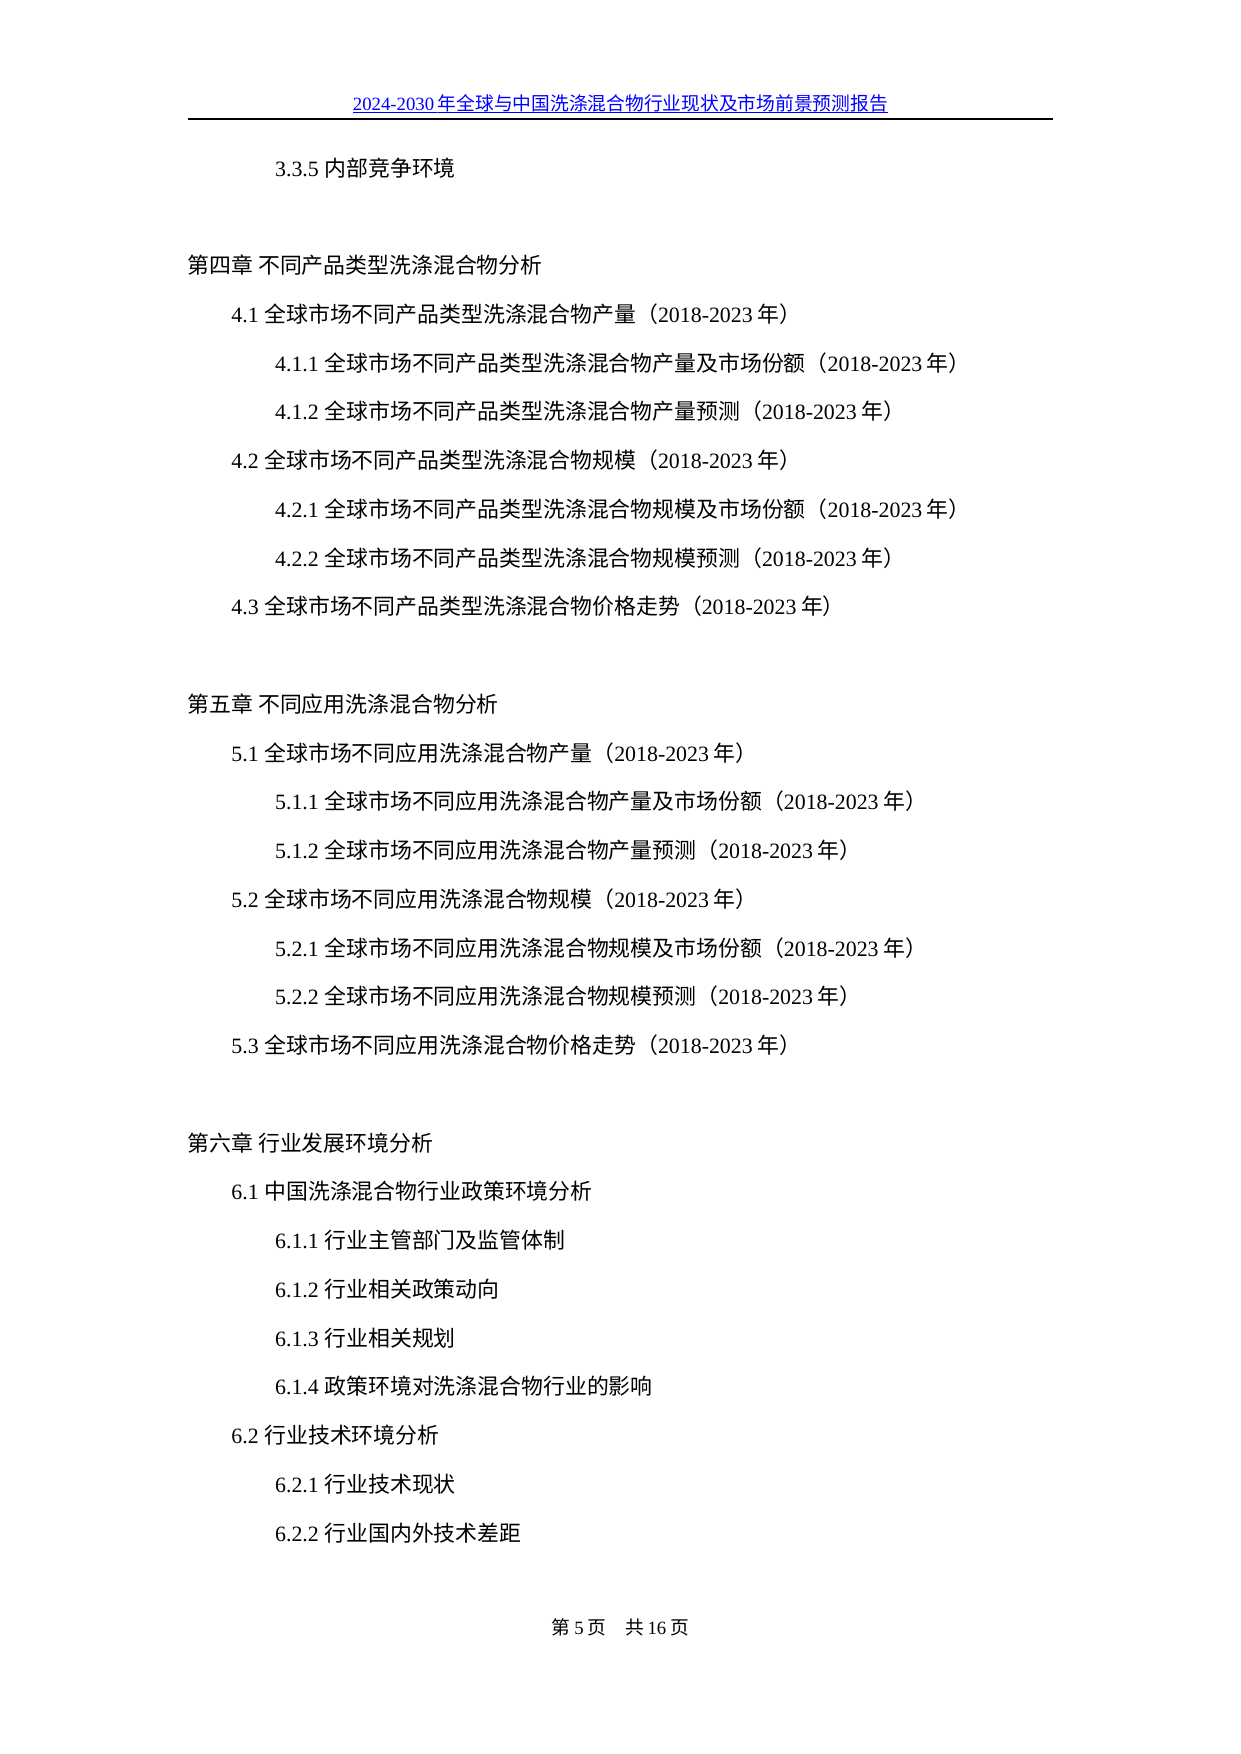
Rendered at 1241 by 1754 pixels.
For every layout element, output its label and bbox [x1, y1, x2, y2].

text [187, 150, 1053, 1548]
